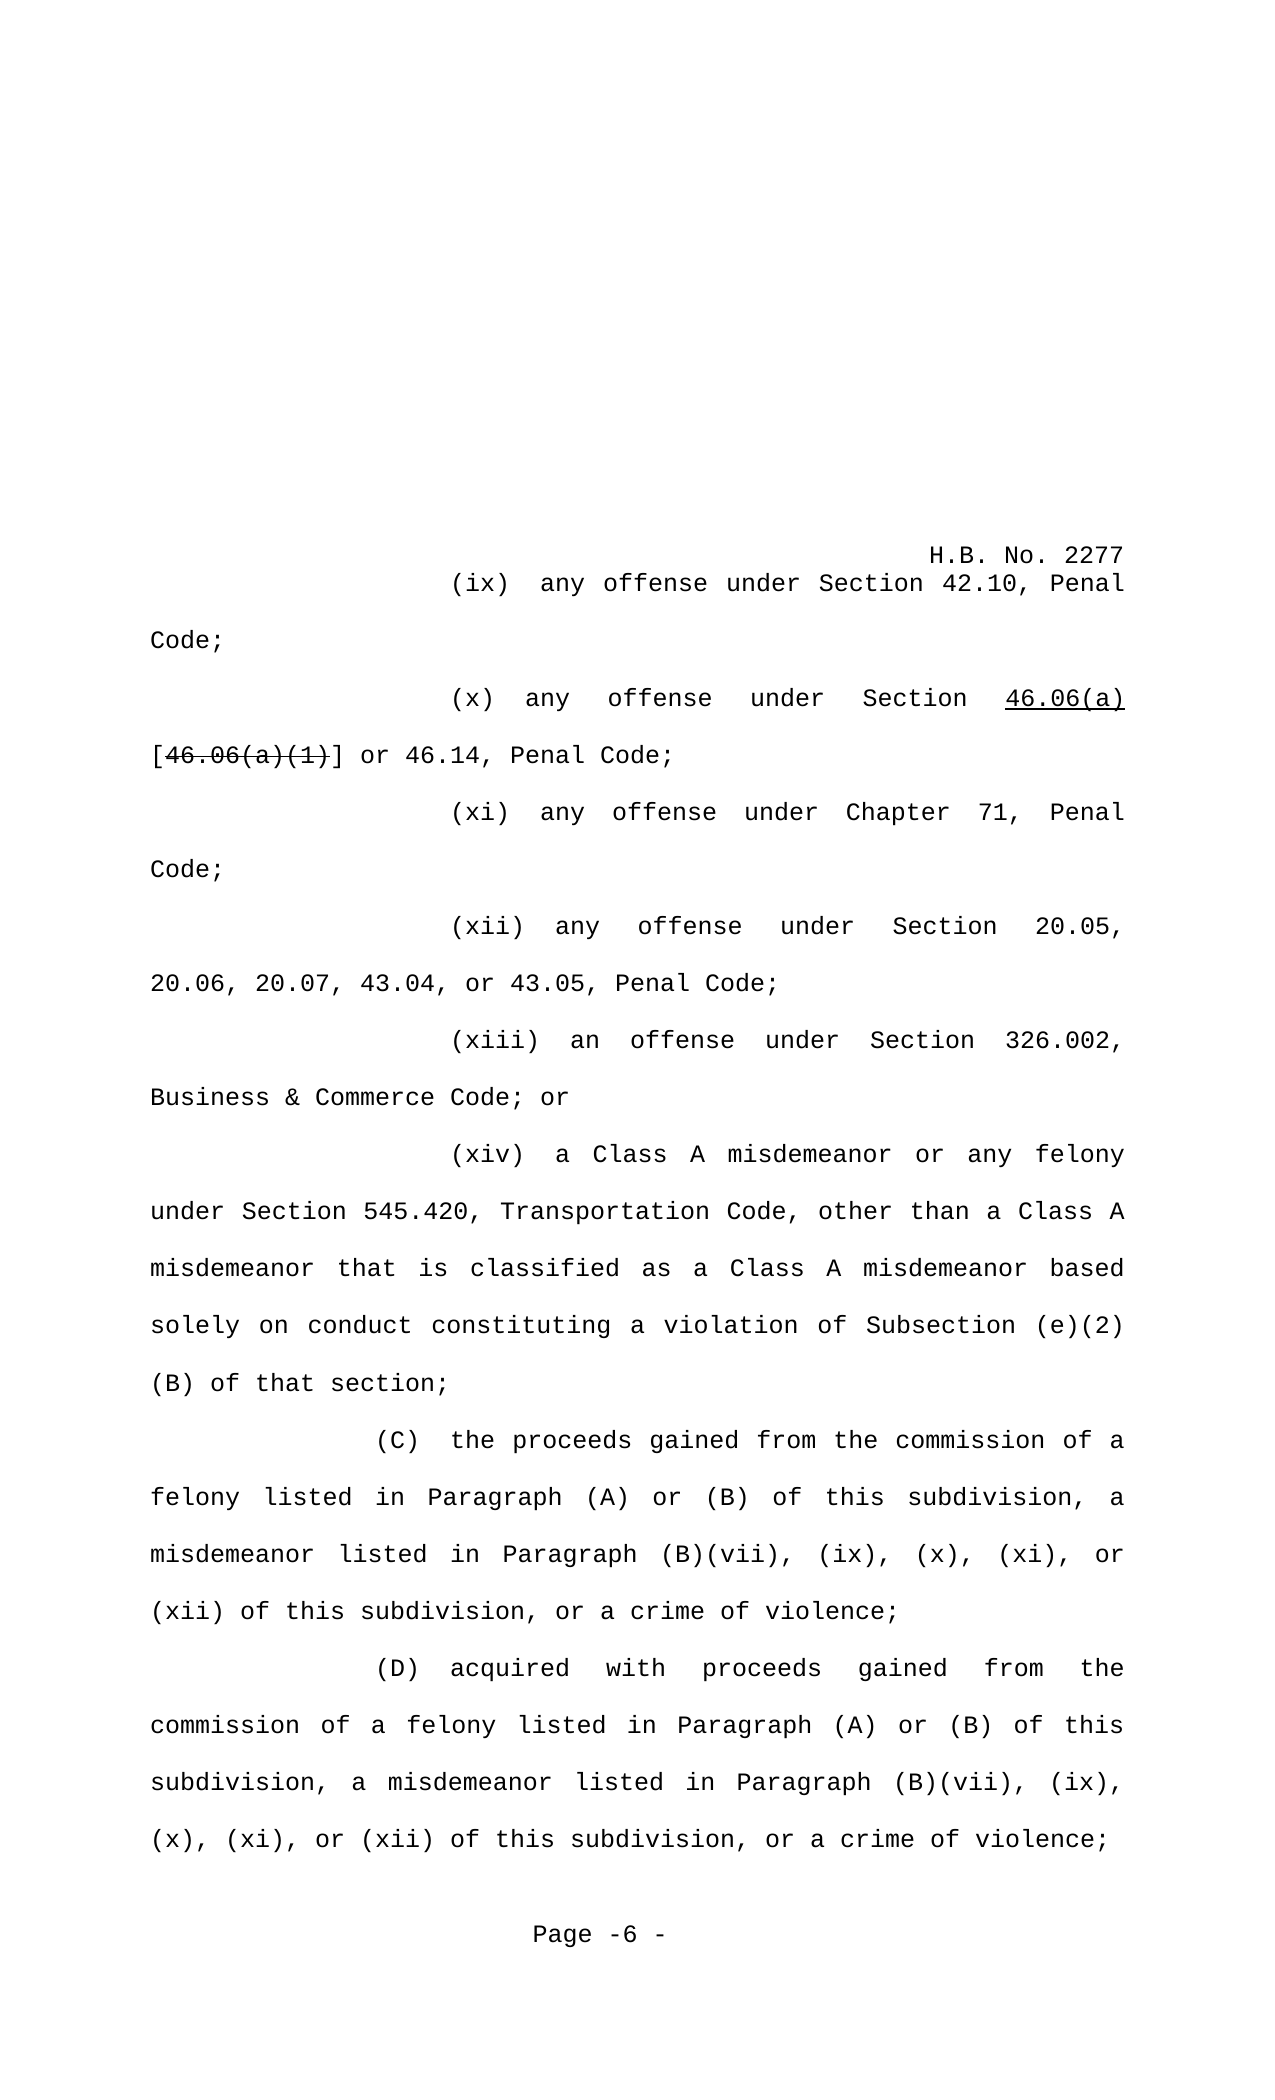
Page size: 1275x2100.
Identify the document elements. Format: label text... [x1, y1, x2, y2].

text (xiii) an offense under Section 326.002, Business & Commerce Code; or [150, 1027, 1125, 1113]
text (xi) any offense under Chapter 71, Penal Code; [150, 799, 1125, 885]
text (xiv) a Class A misdemeanor or any felony under Section 545.420, Transportation Code, other than a Class A misdemeanor that is classified as a Class A misdemeanor based solely on conduct constituting a violation of Subsection (e)(2)(B) of that section; [150, 1142, 1125, 1398]
text (xii) any offense under Section 20.05, 20.06, 20.07, 43.04, or 43.05, Penal Code; [150, 913, 1125, 999]
text (x) any offense under Section 46.06(a) [46.06(a)(1)] or 46.14, Penal Code; [150, 685, 1125, 771]
text (ix) any offense under Section 42.10, Penal Code; [150, 571, 1125, 656]
text (C) the proceeds gained from the commission of a felony listed in Paragraph (A) or (B) of this subdivision, a misdemeanor listed in Paragraph (B)(vii), (ix), (x), (xi), or (xii) of this subdivision, or a crime of violence; [150, 1427, 1125, 1627]
text (D) acquired with proceeds gained from the commission of a felony listed in Paragraph (A) or (B) of this subdivision, a misdemeanor listed in Paragraph (B)(vii), (ix), (x), (xi), or (xii) of this subdivision, or a crime of violence; [150, 1655, 1125, 1855]
